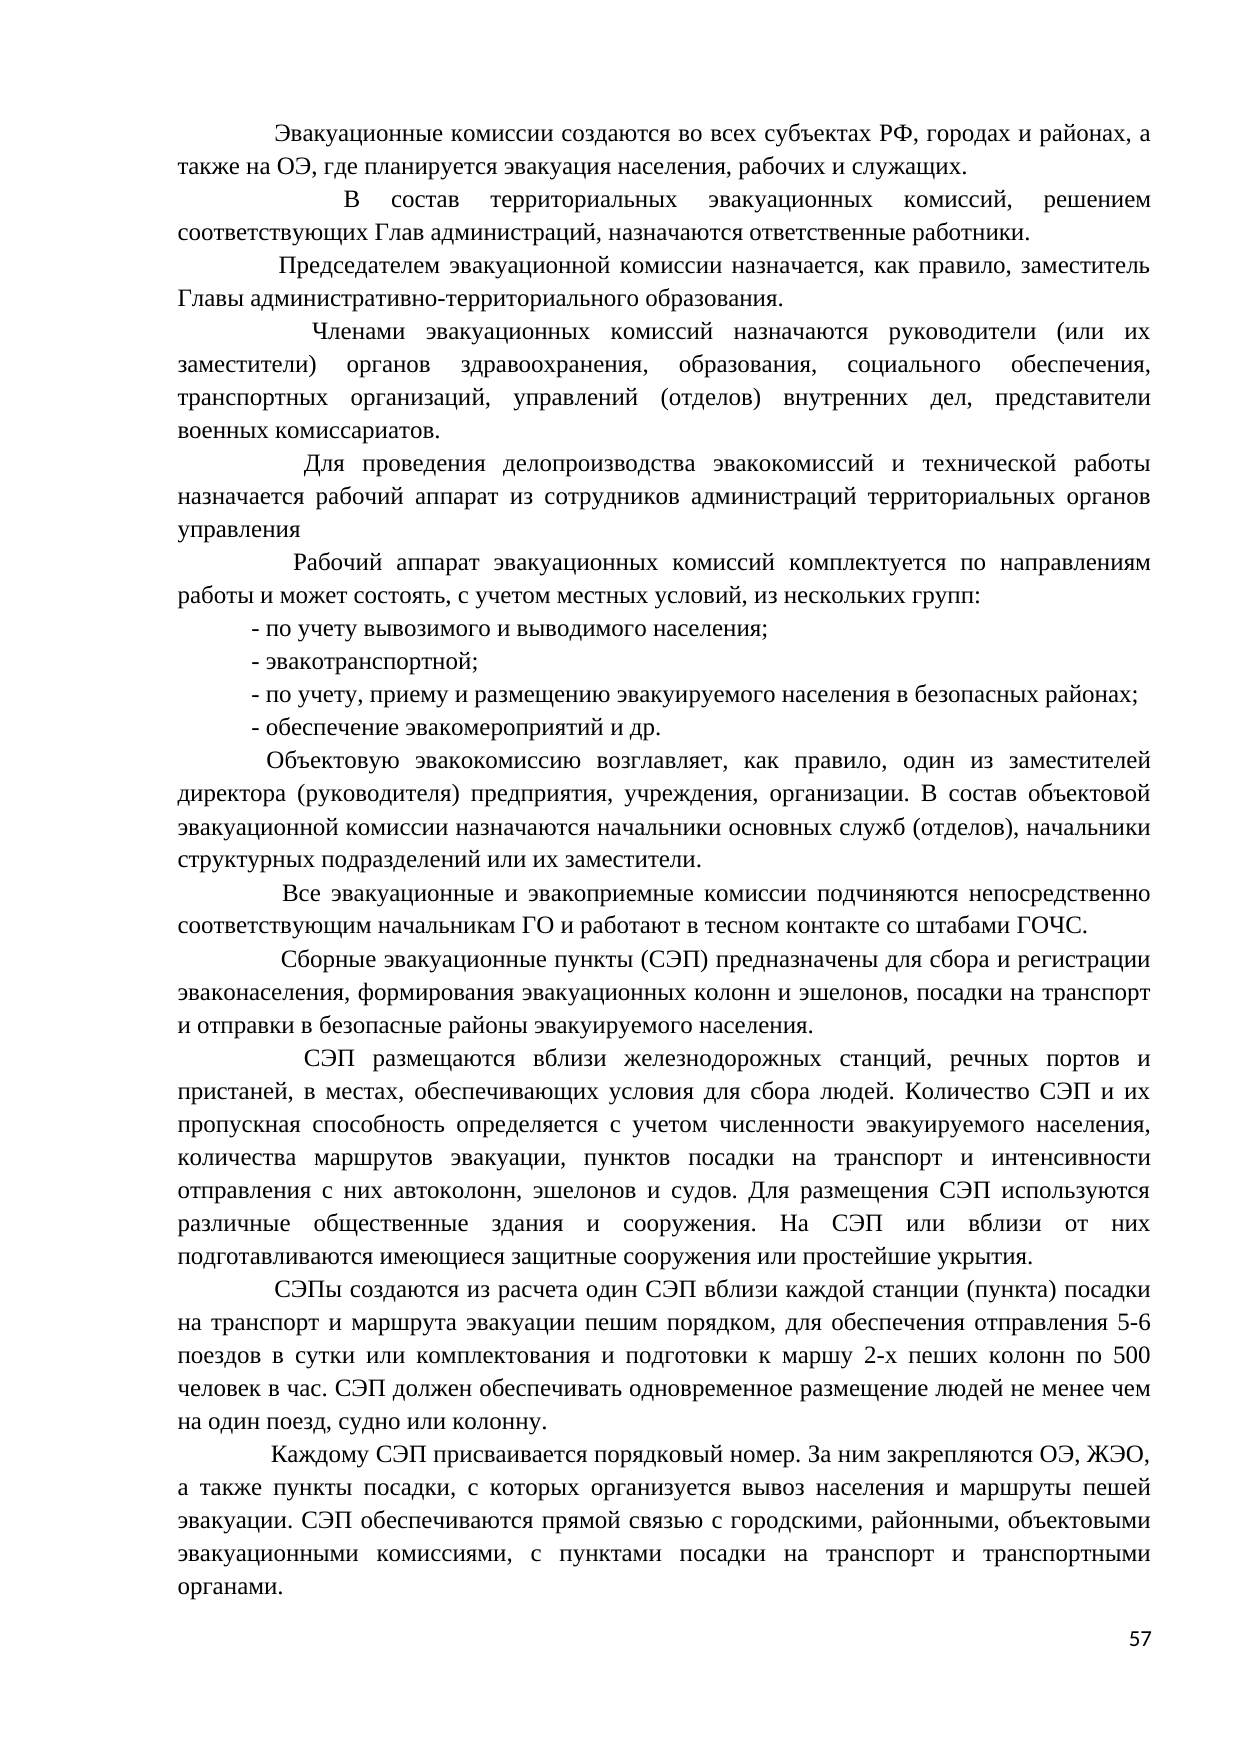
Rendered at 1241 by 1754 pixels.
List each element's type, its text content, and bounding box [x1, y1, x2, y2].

text - по учету, приему и размещению эвакуируемого населения в безопасных районах; [177, 679, 1152, 708]
text Председателем эвакуационной комиссии назначается, как правило, заместитель Главы административно-территориального образования. [177, 250, 1152, 312]
text - по учету вывозимого и выводимого населения; [177, 613, 1152, 642]
text В состав территориальных эвакуационных комиссий, решением соответствующих Глав администраций, назначаются ответственные работники. [177, 184, 1152, 246]
text Для проведения делопроизводства эвакокомиссий и технической работы назначается рабочий аппарат из сотрудников администраций территориальных органов управления [177, 448, 1152, 543]
text - обеспечение эвакомероприятий и др. [177, 712, 1152, 741]
text СЭПы создаются из расчета один СЭП вблизи каждой станции (пункта) посадки на транспорт и маршрута эвакуации пешим порядком, для обеспечения отправления 5-6 поездов в сутки или комплектования и подготовки к маршу 2-х пеших колонн по 500 человек в час. СЭП должен обеспечивать одновременное размещение людей не менее чем на один поезд, судно или колонну. [177, 1274, 1152, 1435]
text - эвакотранспортной; [177, 646, 1152, 675]
text Сборные эвакуационные пункты (СЭП) предназначены для сбора и регистрации эваконаселения, формирования эвакуационных колонн и эшелонов, посадки на транспорт и отправки в безопасные районы эвакуируемого населения. [177, 944, 1152, 1038]
text Членами эвакуационных комиссий назначаются руководители (или их заместители) органов здравоохранения, образования, социального обеспечения, транспортных организаций, управлений (отделов) внутренних дел, представители военных комиссариатов. [177, 316, 1152, 444]
text СЭП размещаются вблизи железнодорожных станций, речных портов и пристаней, в местах, обеспечивающих условия для сбора людей. Количество СЭП и их пропускная способность определяется с учетом численности эвакуируемого населения, количества маршрутов эвакуации, пунктов посадки на транспорт и интенсивности отправления с них автоколонн, эшелонов и судов. Для размещения СЭП используются различные общественные здания и сооружения. На СЭП или вблизи от них подготавливаются имеющиеся защитные сооружения или простейшие укрытия. [177, 1043, 1152, 1269]
text Каждому СЭП присваивается порядковый номер. За ним закрепляются ОЭ, ЖЭО, а также пункты посадки, с которых организуется вывоз населения и маршруты пешей эвакуации. СЭП обеспечиваются прямой связью с городскими, районными, объектовыми эвакуационными комиссиями, с пунктами посадки на транспорт и транспортными органами. [177, 1439, 1152, 1600]
text Эвакуационные комиссии создаются во всех субъектах РФ, городах и районах, а также на ОЭ, где планируется эвакуация населения, рабочих и служащих. [177, 118, 1152, 180]
text Все эвакуационные и эвакоприемные комиссии подчиняются непосредственно соответствующим начальникам ГО и работают в тесном контакте со штабами ГОЧС. [177, 878, 1152, 939]
text Рабочий аппарат эвакуационных комиссий комплектуется по направлениям работы и может состоять, с учетом местных условий, из нескольких групп: [177, 547, 1152, 609]
text Объектовую эвакокомиссию возглавляет, как правило, один из заместителей директора (руководителя) предприятия, учреждения, организации. В состав объектовой эвакуационной комиссии назначаются начальники основных служб (отделов), начальники структурных подразделений или их заместители. [177, 746, 1152, 873]
